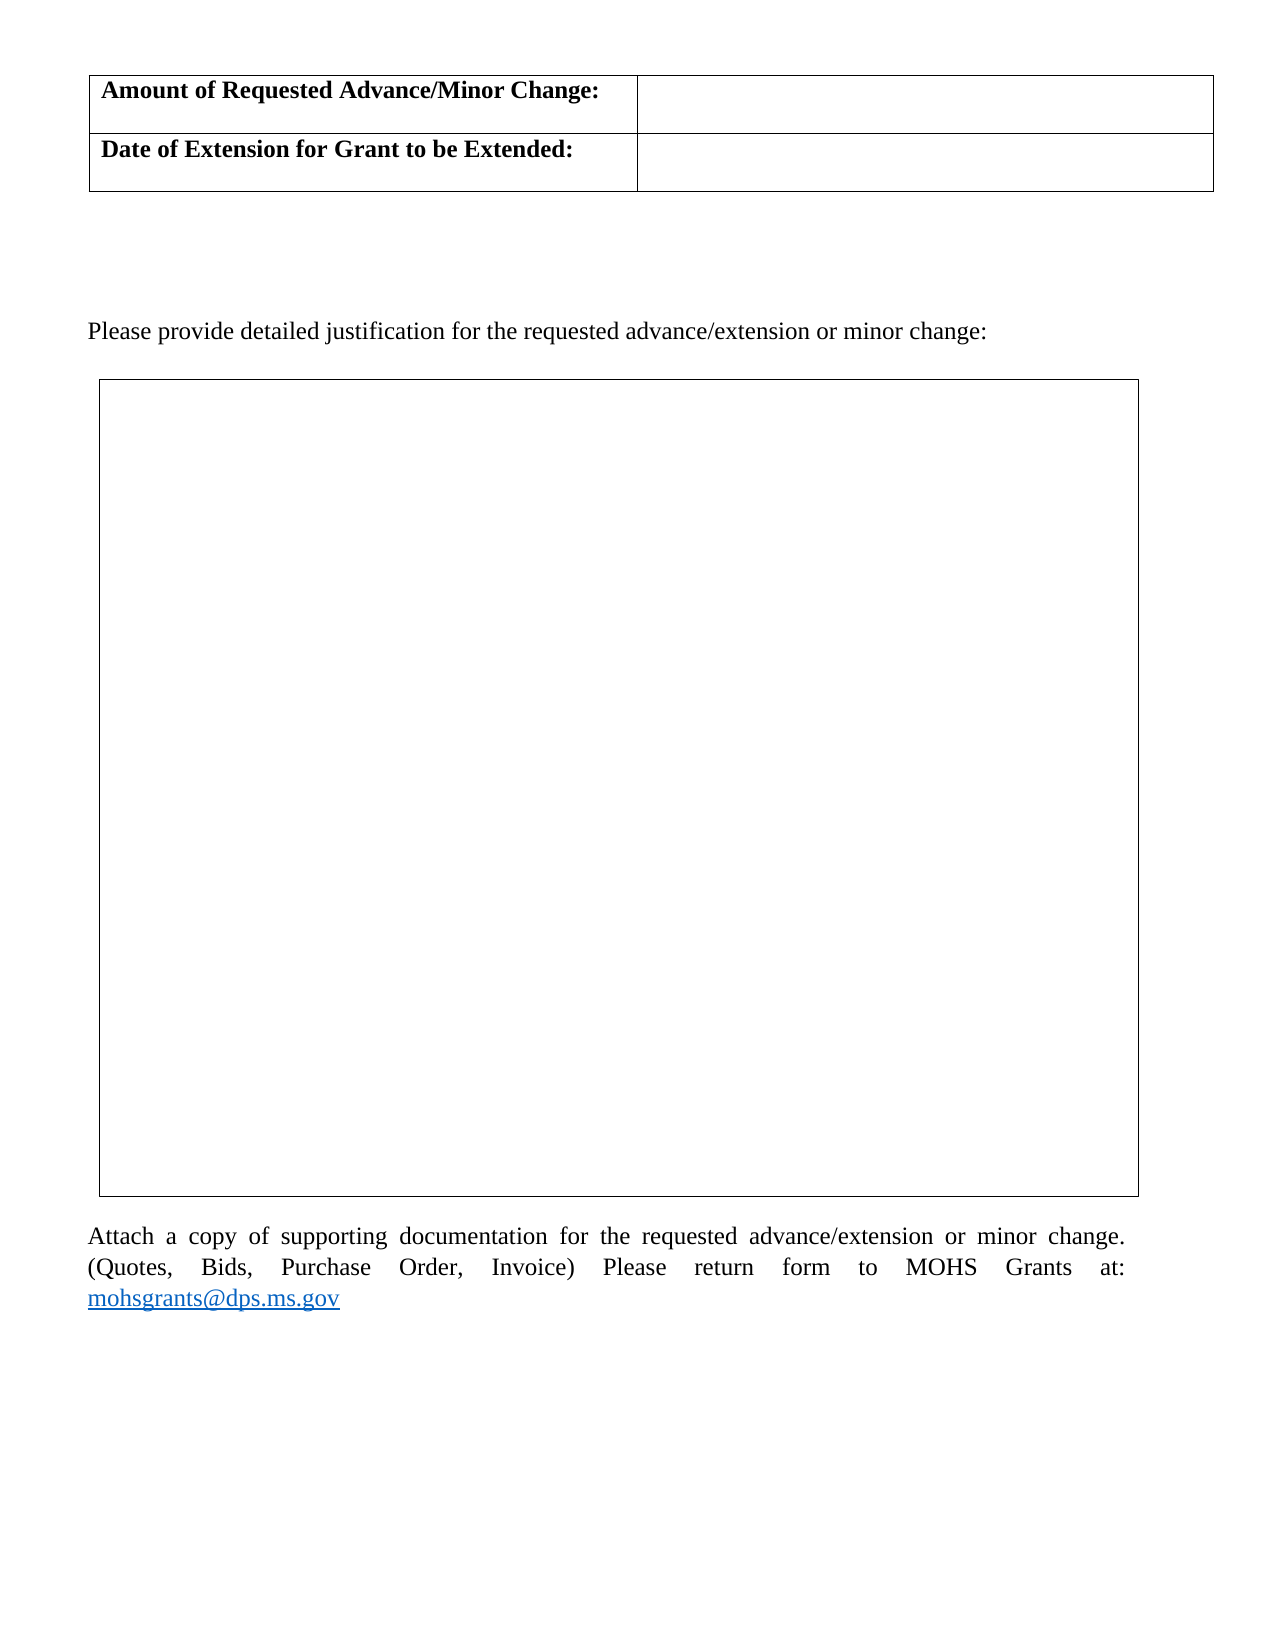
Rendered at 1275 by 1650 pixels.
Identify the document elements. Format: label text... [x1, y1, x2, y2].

table_cell [638, 134, 1213, 191]
text Attach a copy of supporting documentation for the requested advance/extension or minor change. (Quotes, Bids, Purchase Order, Invoice) Please return form to MOHS Grants at: mohsgrants@dps.ms.gov [87, 1221, 1126, 1312]
table_cell [638, 76, 1213, 133]
text Please provide detailed justification for the requested advance/extension or minor change: [87, 316, 1200, 344]
table_cell Date of Extension for Grant to be Extended: [90, 134, 637, 191]
table_cell Amount of Requested Advance/Minor Change: [90, 76, 637, 133]
